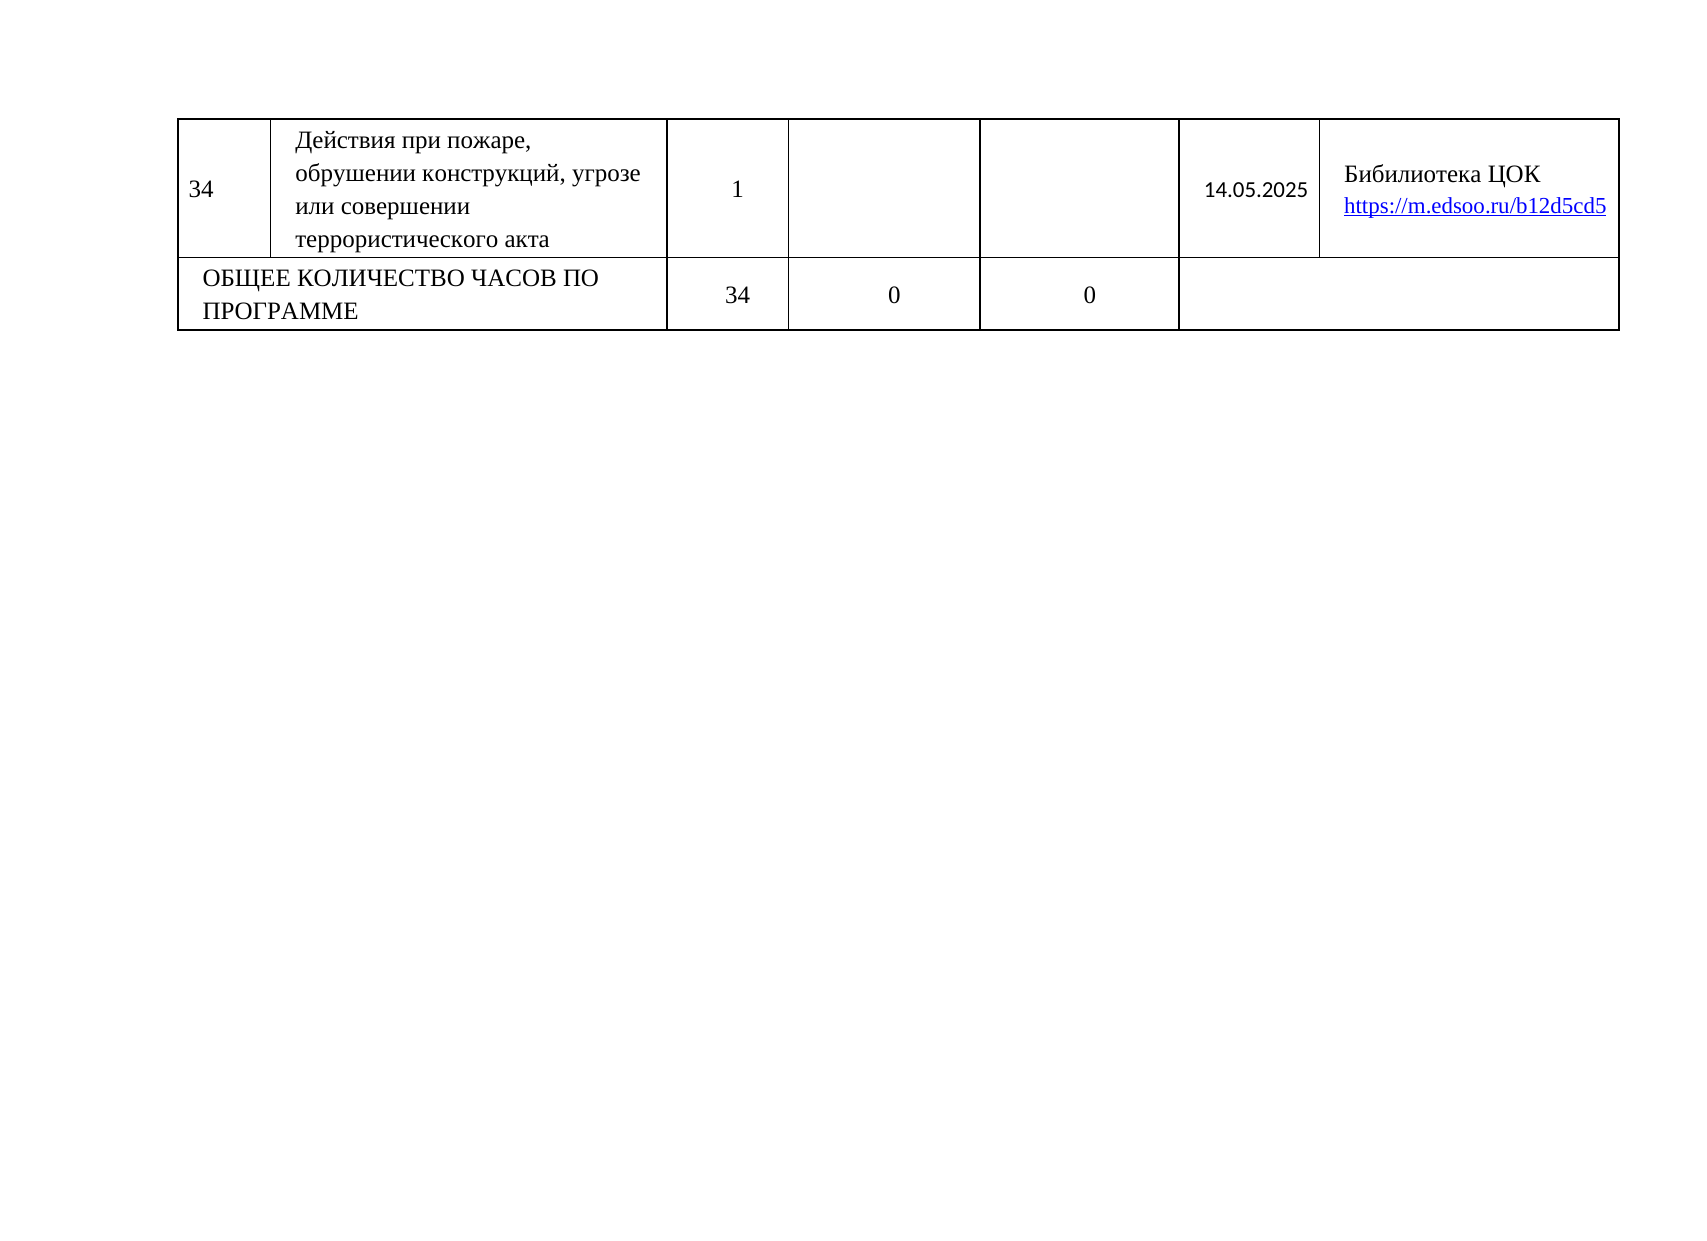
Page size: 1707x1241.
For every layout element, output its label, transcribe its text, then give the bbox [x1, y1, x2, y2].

table_cell 0 [981, 258, 1178, 329]
table_cell [1180, 258, 1618, 329]
table_cell [981, 120, 1178, 257]
table_cell [789, 120, 979, 257]
table_cell 14.05.2025 [1180, 120, 1319, 257]
table_cell ОБЩЕЕ КОЛИЧЕСТВО ЧАСОВ ПО ПРОГРАММЕ [179, 258, 666, 329]
table_cell 34 [179, 120, 270, 257]
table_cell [1320, 120, 1618, 257]
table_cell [271, 120, 666, 257]
table_cell 1 [668, 120, 788, 257]
table_cell 34 [668, 258, 788, 329]
table_cell 0 [789, 258, 979, 329]
